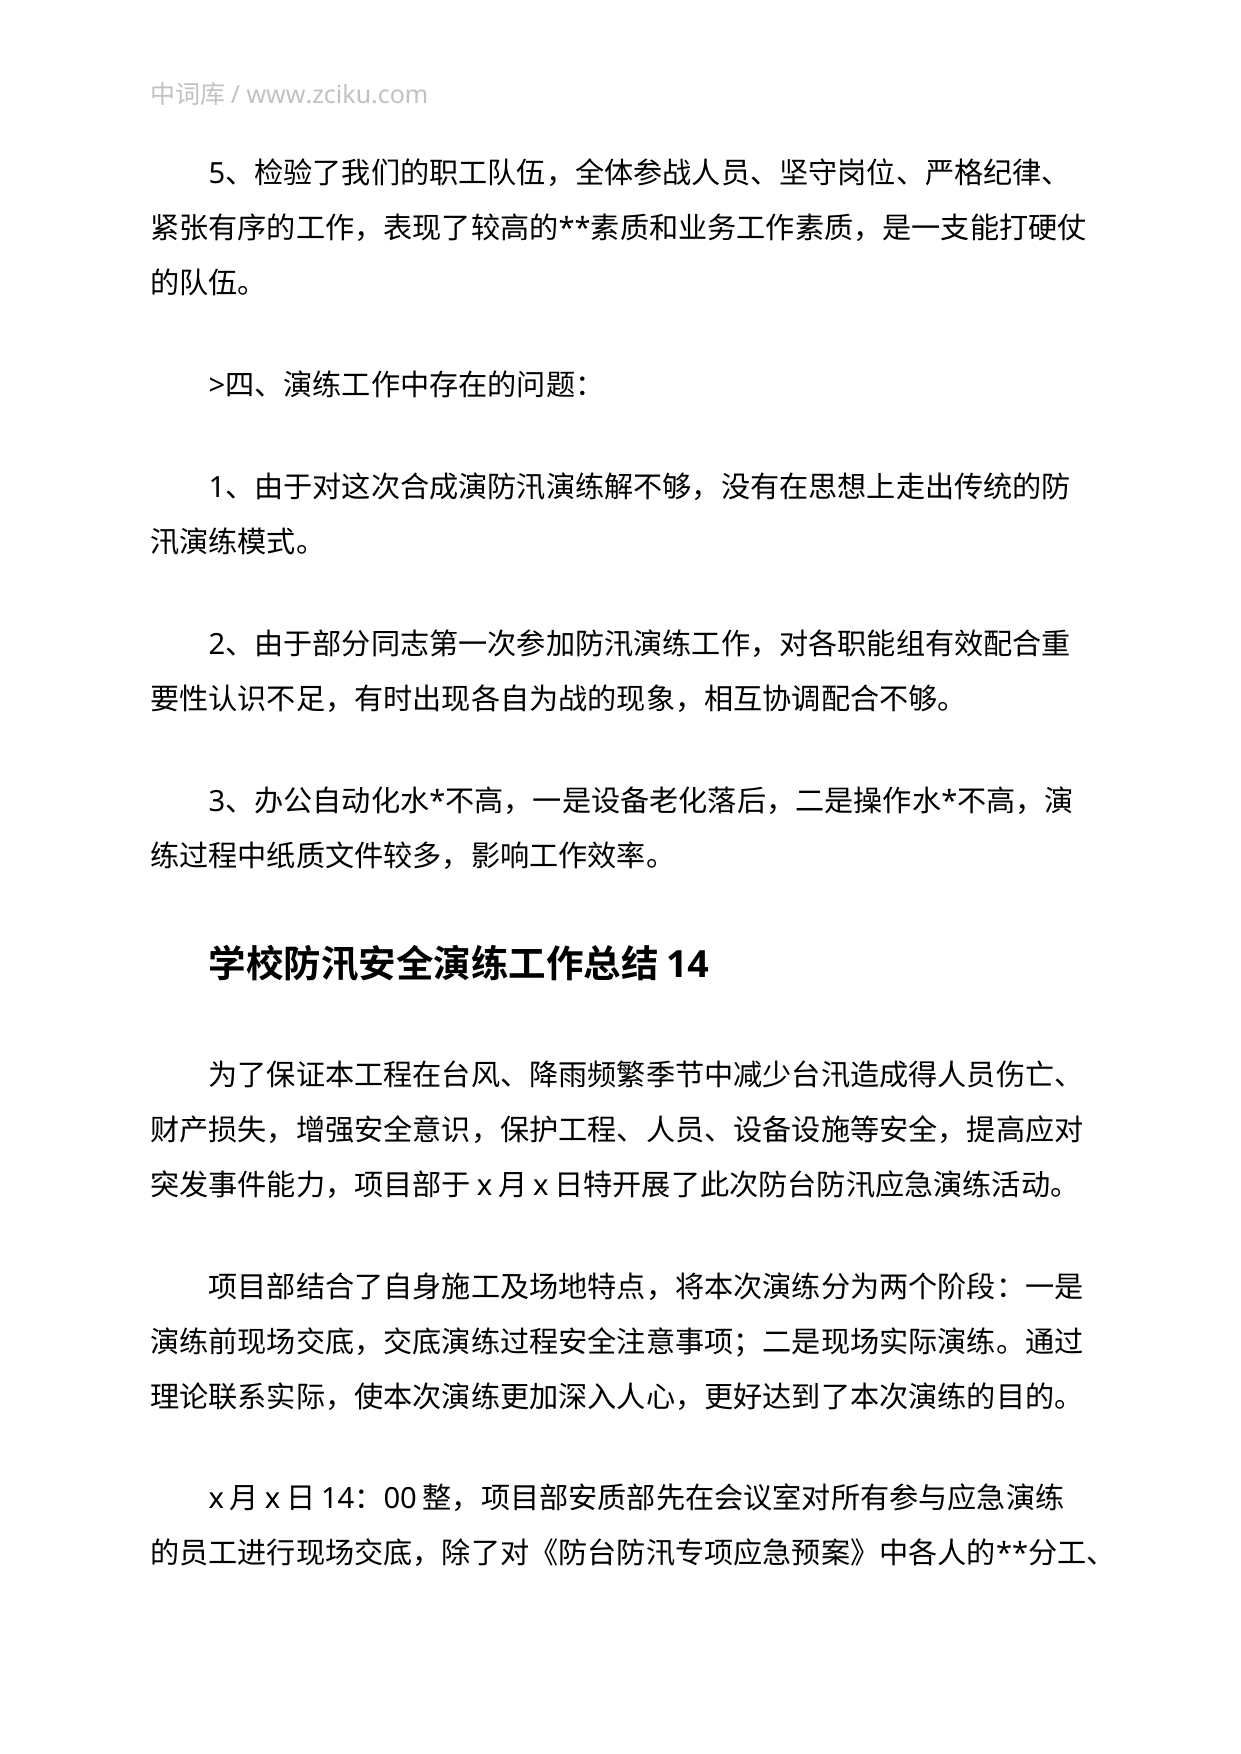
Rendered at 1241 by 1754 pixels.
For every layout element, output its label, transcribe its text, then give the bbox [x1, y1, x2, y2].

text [150, 1475, 1090, 1572]
text 为了保证本工程在台风、降雨频繁季节中减少台汛造成得人员伤亡、财产损失，增强安全意识，保护工程、人员、设备设施等安全，提高应对突发事件能力，项目部于x月x日特开展了此次防台防汛应急演练活动。 [150, 1052, 1090, 1204]
text 2、由于部分同志第一次参加防汛演练工作，对各职能组有效配合重要性认识不足，有时出现各自为战的现象，相互协调配合不够。 [150, 621, 1090, 718]
text 1、由于对这次合成演防汛演练解不够，没有在思想上走出传统的防汛演练模式。 [150, 464, 1090, 561]
text 学校防汛安全演练工作总结14 [150, 934, 1090, 988]
text 3、办公自动化水*不高，一是设备老化落后，二是操作水*不高，演练过程中纸质文件较多，影响工作效率。 [150, 777, 1090, 874]
text 5、检验了我们的职工队伍，全体参战人员、坚守岗位、严格纪律、紧张有序的工作，表现了较高的**素质和业务工作素质，是一支能打硬仗的队伍。 [150, 150, 1090, 302]
text 项目部结合了自身施工及场地特点，将本次演练分为两个阶段：一是演练前现场交底，交底演练过程安全注意事项；二是现场实际演练。通过理论联系实际，使本次演练更加深入人心，更好达到了本次演练的目的。 [150, 1263, 1090, 1416]
text >四、演练工作中存在的问题： [150, 362, 1090, 404]
